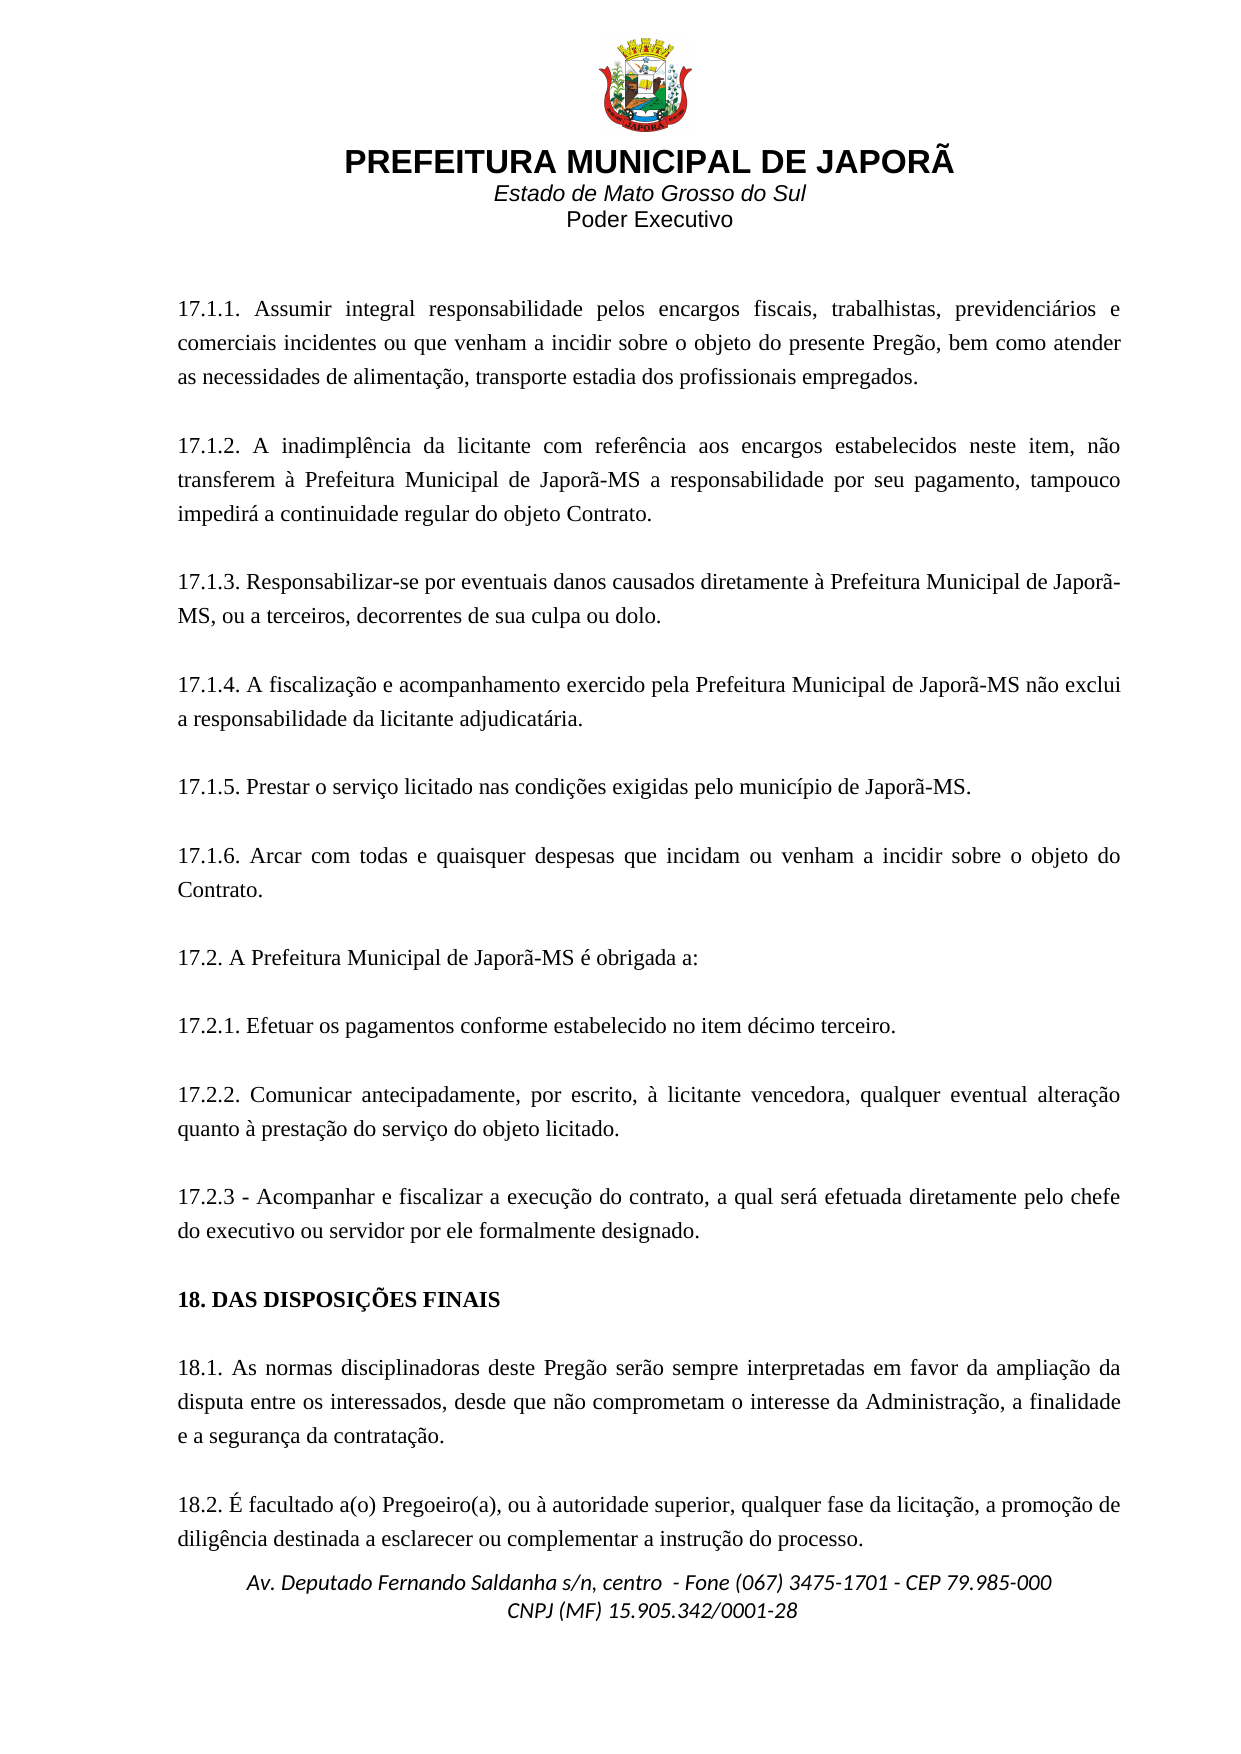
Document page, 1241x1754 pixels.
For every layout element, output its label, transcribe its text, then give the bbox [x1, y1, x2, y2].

picture [598, 38, 693, 132]
text 17.1.3. Responsabilizar-se por eventuais danos causados diretamente à Prefeitura Municipal de Japorã-MS, ou a terceiros, decorrentes de sua culpa ou dolo. [177, 568, 1122, 629]
text 17.2. A Prefeitura Municipal de Japorã-MS é obrigada a: [177, 944, 1122, 971]
text 17.2.3 - Acompanhar e fiscalizar a execução do contrato, a qual será efetuada diretamente pelo chefe do executivo ou servidor por ele formalmente designado. [177, 1183, 1122, 1244]
text 17.1.4. A fiscalização e acompanhamento exercido pela Prefeitura Municipal de Japorã-MS não exclui a responsabilidade da licitante adjudicatária. [177, 671, 1122, 731]
text 18. DAS DISPOSIÇÕES FINAIS [177, 1286, 1122, 1312]
text 17.1.2. A inadimplência da licitante com referência aos encargos estabelecidos neste item, não transferem à Prefeitura Municipal de Japorã-MS a responsabilidade por seu pagamento, tampouco impedirá a continuidade regular do objeto Contrato. [177, 432, 1122, 526]
text 17.1.1. Assumir integral responsabilidade pelos encargos fiscais, trabalhistas, previdenciários e comerciais incidentes ou que venham a incidir sobre o objeto do presente Pregão, bem como atender as necessidades de alimentação, transporte estadia dos profissionais empregados. [177, 295, 1122, 390]
text 17.2.1. Efetuar os pagamentos conforme estabelecido no item décimo terceiro. [177, 1012, 1122, 1039]
text 17.1.5. Prestar o serviço licitado nas condições exigidas pelo município de Japorã-MS. [177, 773, 1122, 800]
text 17.2.2. Comunicar antecipadamente, por escrito, à licitante vencedora, qualquer eventual alteração quanto à prestação do serviço do objeto licitado. [177, 1081, 1122, 1141]
text 18.2. É facultado a(o) Pregoeiro(a), ou à autoridade superior, qualquer fase da licitação, a promoção de diligência destinada a esclarecer ou complementar a instrução do processo. [177, 1491, 1122, 1551]
text 18.1. As normas disciplinadoras deste Pregão serão sempre interpretadas em favor da ampliação da disputa entre os interessados, desde que não comprometam o interesse da Administração, a finalidade e a segurança da contratação. [177, 1354, 1122, 1449]
text 17.1.6. Arcar com todas e quaisquer despesas que incidam ou venham a incidir sobre o objeto do Contrato. [177, 842, 1122, 902]
